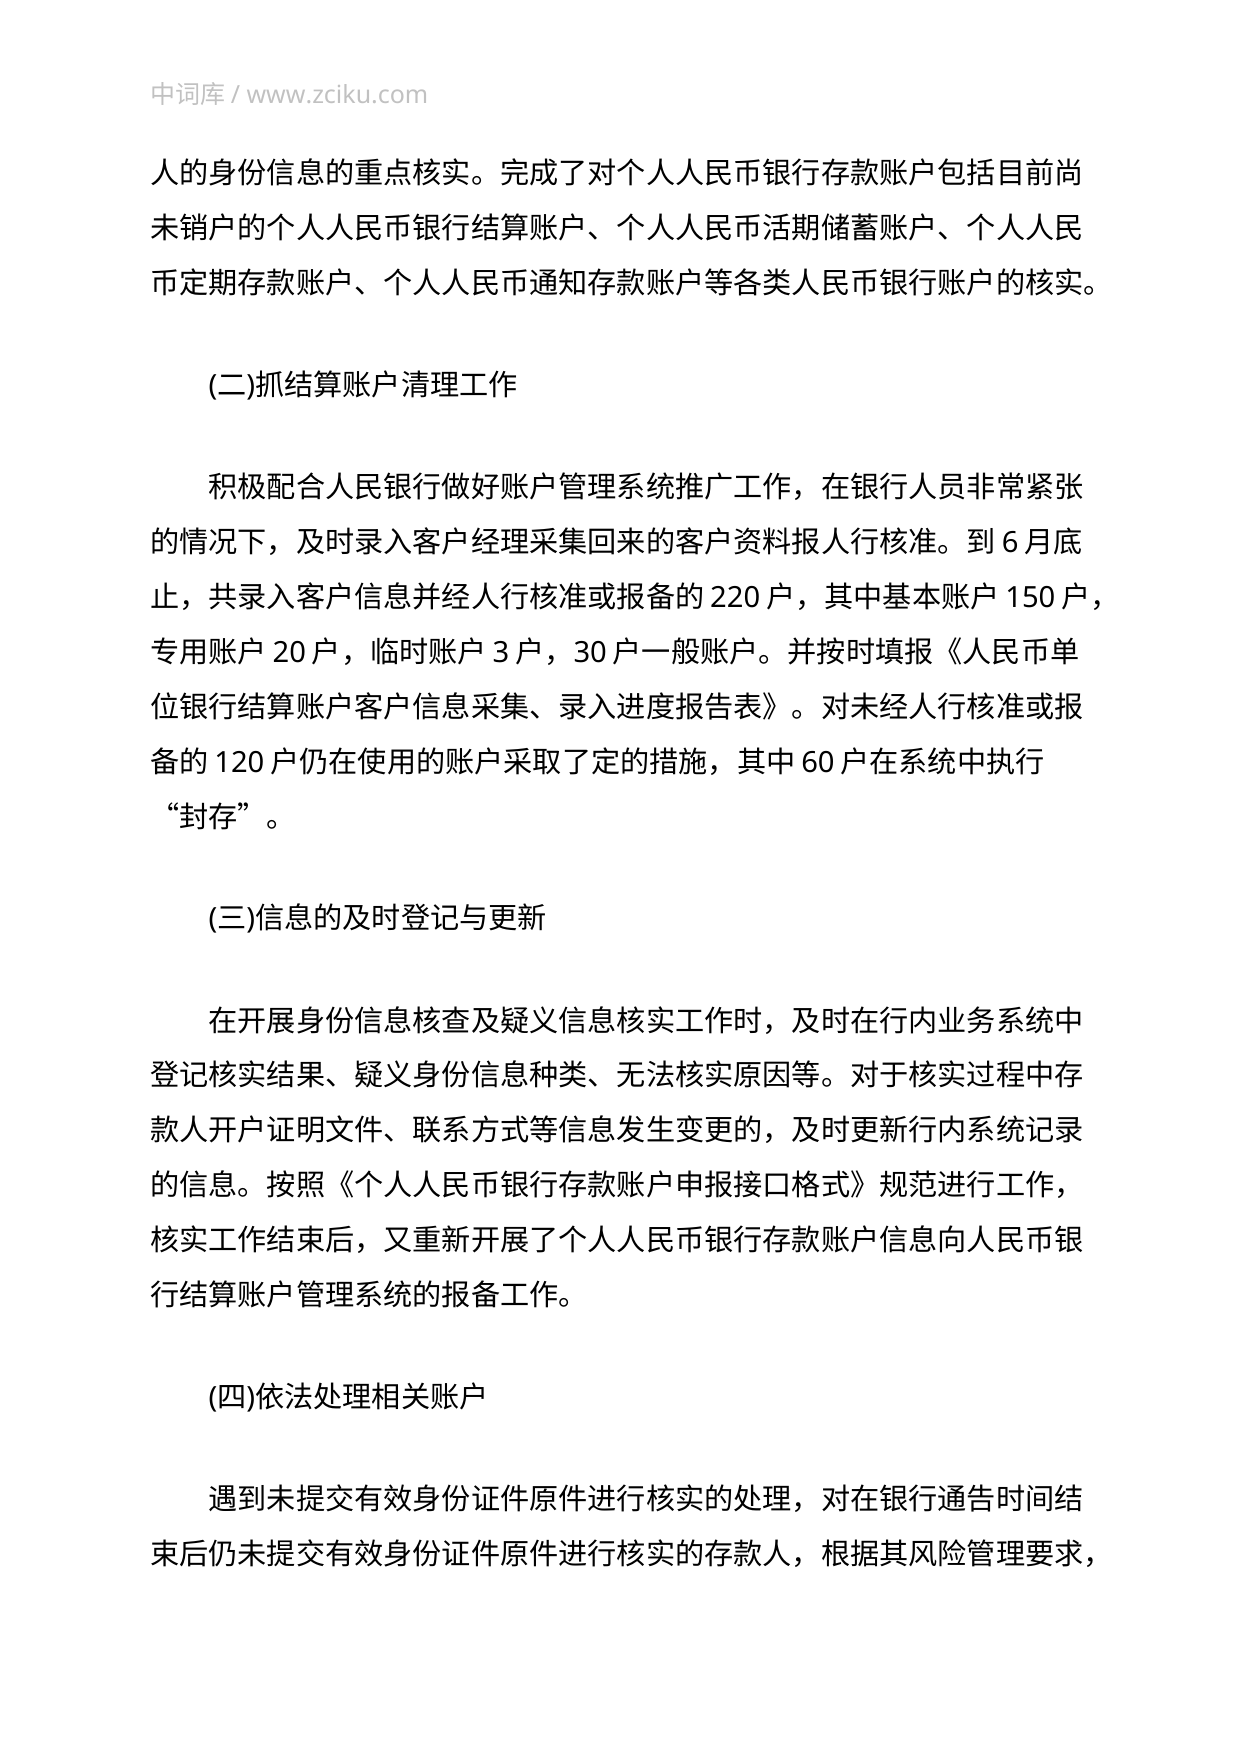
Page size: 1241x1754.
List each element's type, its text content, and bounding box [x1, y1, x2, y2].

text (二)抓结算账户清理工作 [150, 362, 1090, 404]
text 积极配合人民银行做好账户管理系统推广工作，在银行人员非常紧张的情况下，及时录入客户经理采集回来的客户资料报人行核准。到6月底止，共录入客户信息并经人行核准或报备的220户，其中基本账户150户，专用账户20户，临时账户3户，30户一般账户。并按时填报《人民币单位银行结算账户客户信息采集、录入进度报告表》。对未经人行核准或报备的120户仍在使用的账户采取了定的措施，其中60户在系统中执行“封存”。 [150, 463, 1090, 836]
text (三)信息的及时登记与更新 [150, 895, 1090, 937]
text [150, 150, 1090, 302]
text (四)依法处理相关账户 [150, 1373, 1090, 1416]
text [150, 1475, 1090, 1572]
text 在开展身份信息核查及疑义信息核实工作时，及时在行内业务系统中登记核实结果、疑义身份信息种类、无法核实原因等。对于核实过程中存款人开户证明文件、联系方式等信息发生变更的，及时更新行内系统记录的信息。按照《个人人民币银行存款账户申报接口格式》规范进行工作，核实工作结束后，又重新开展了个人人民币银行存款账户信息向人民币银行结算账户管理系统的报备工作。 [150, 997, 1090, 1314]
